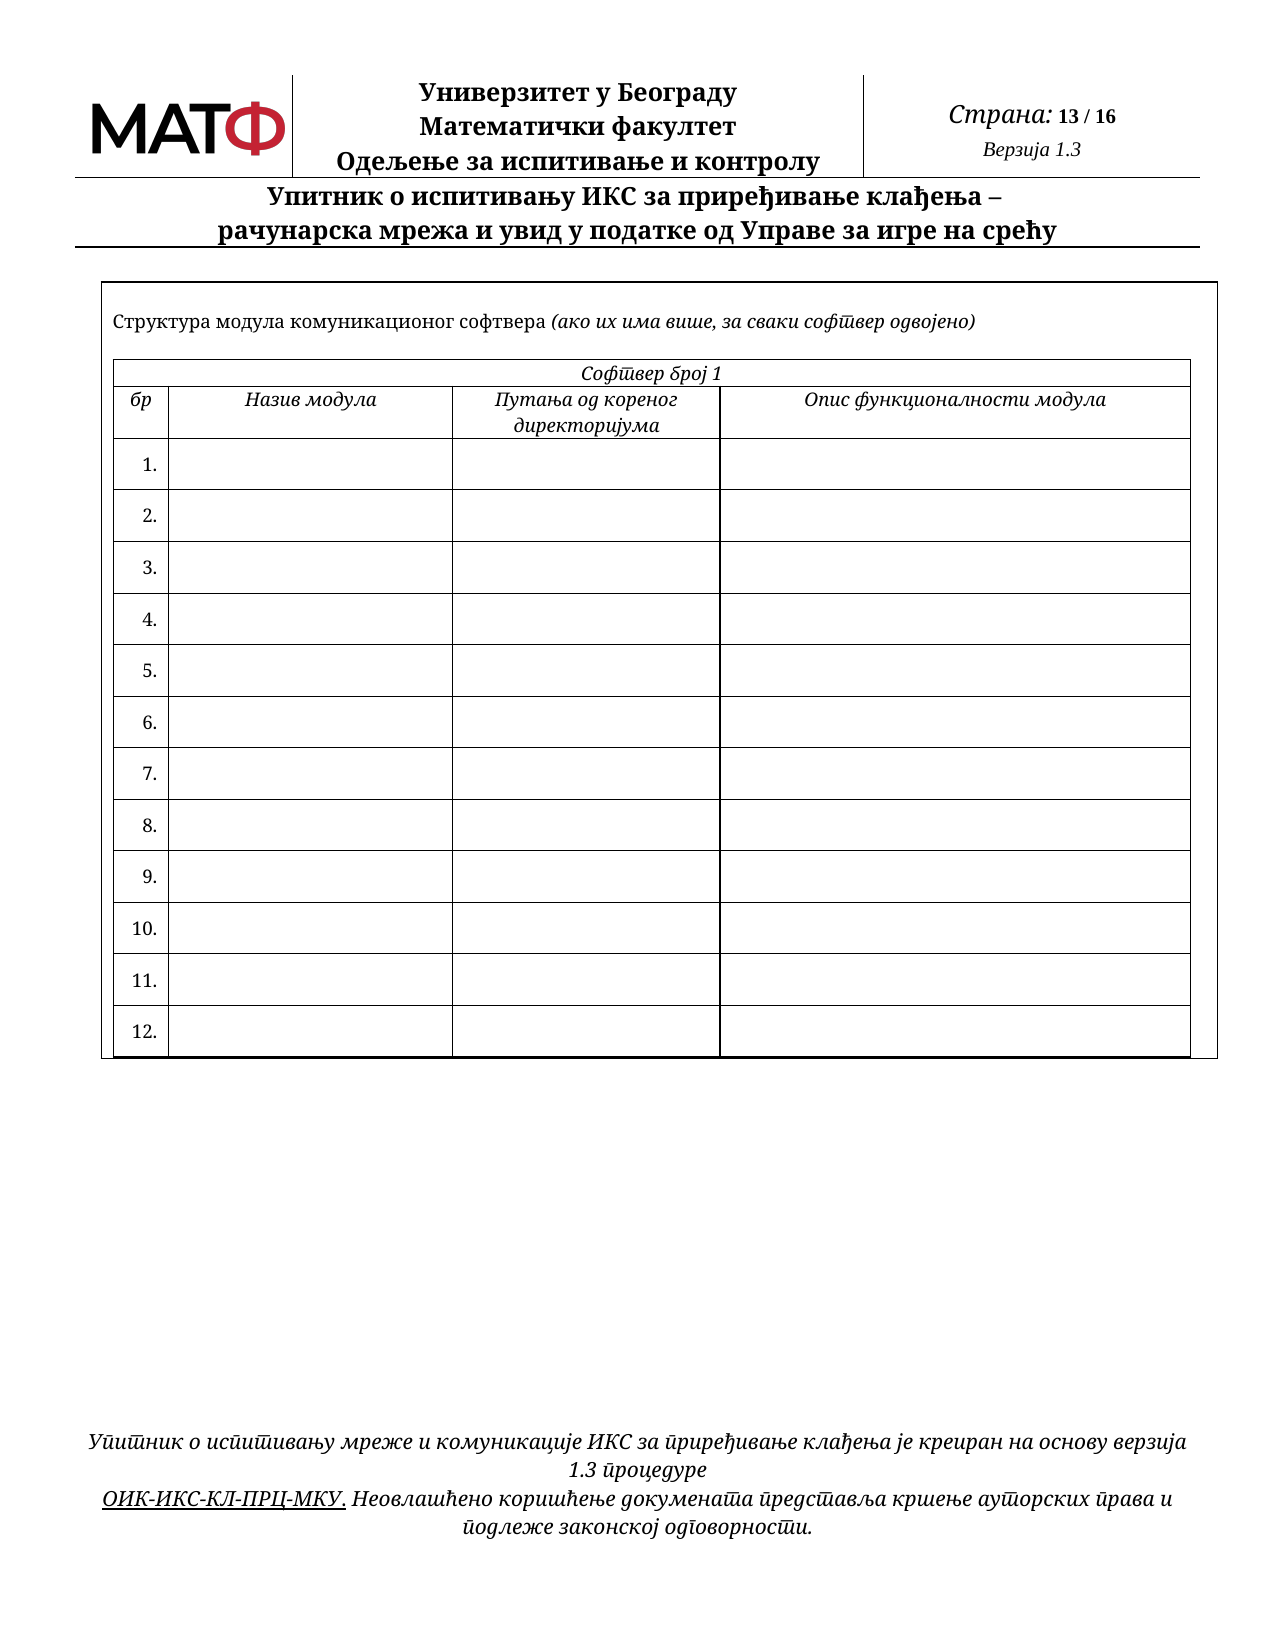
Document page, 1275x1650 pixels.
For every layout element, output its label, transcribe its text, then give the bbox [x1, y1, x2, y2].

picture [86, 93, 291, 159]
table_header Структура модула комуникационог софтвера (ако их има више, за сваки софтвер одвојено) [102, 283, 1217, 1058]
